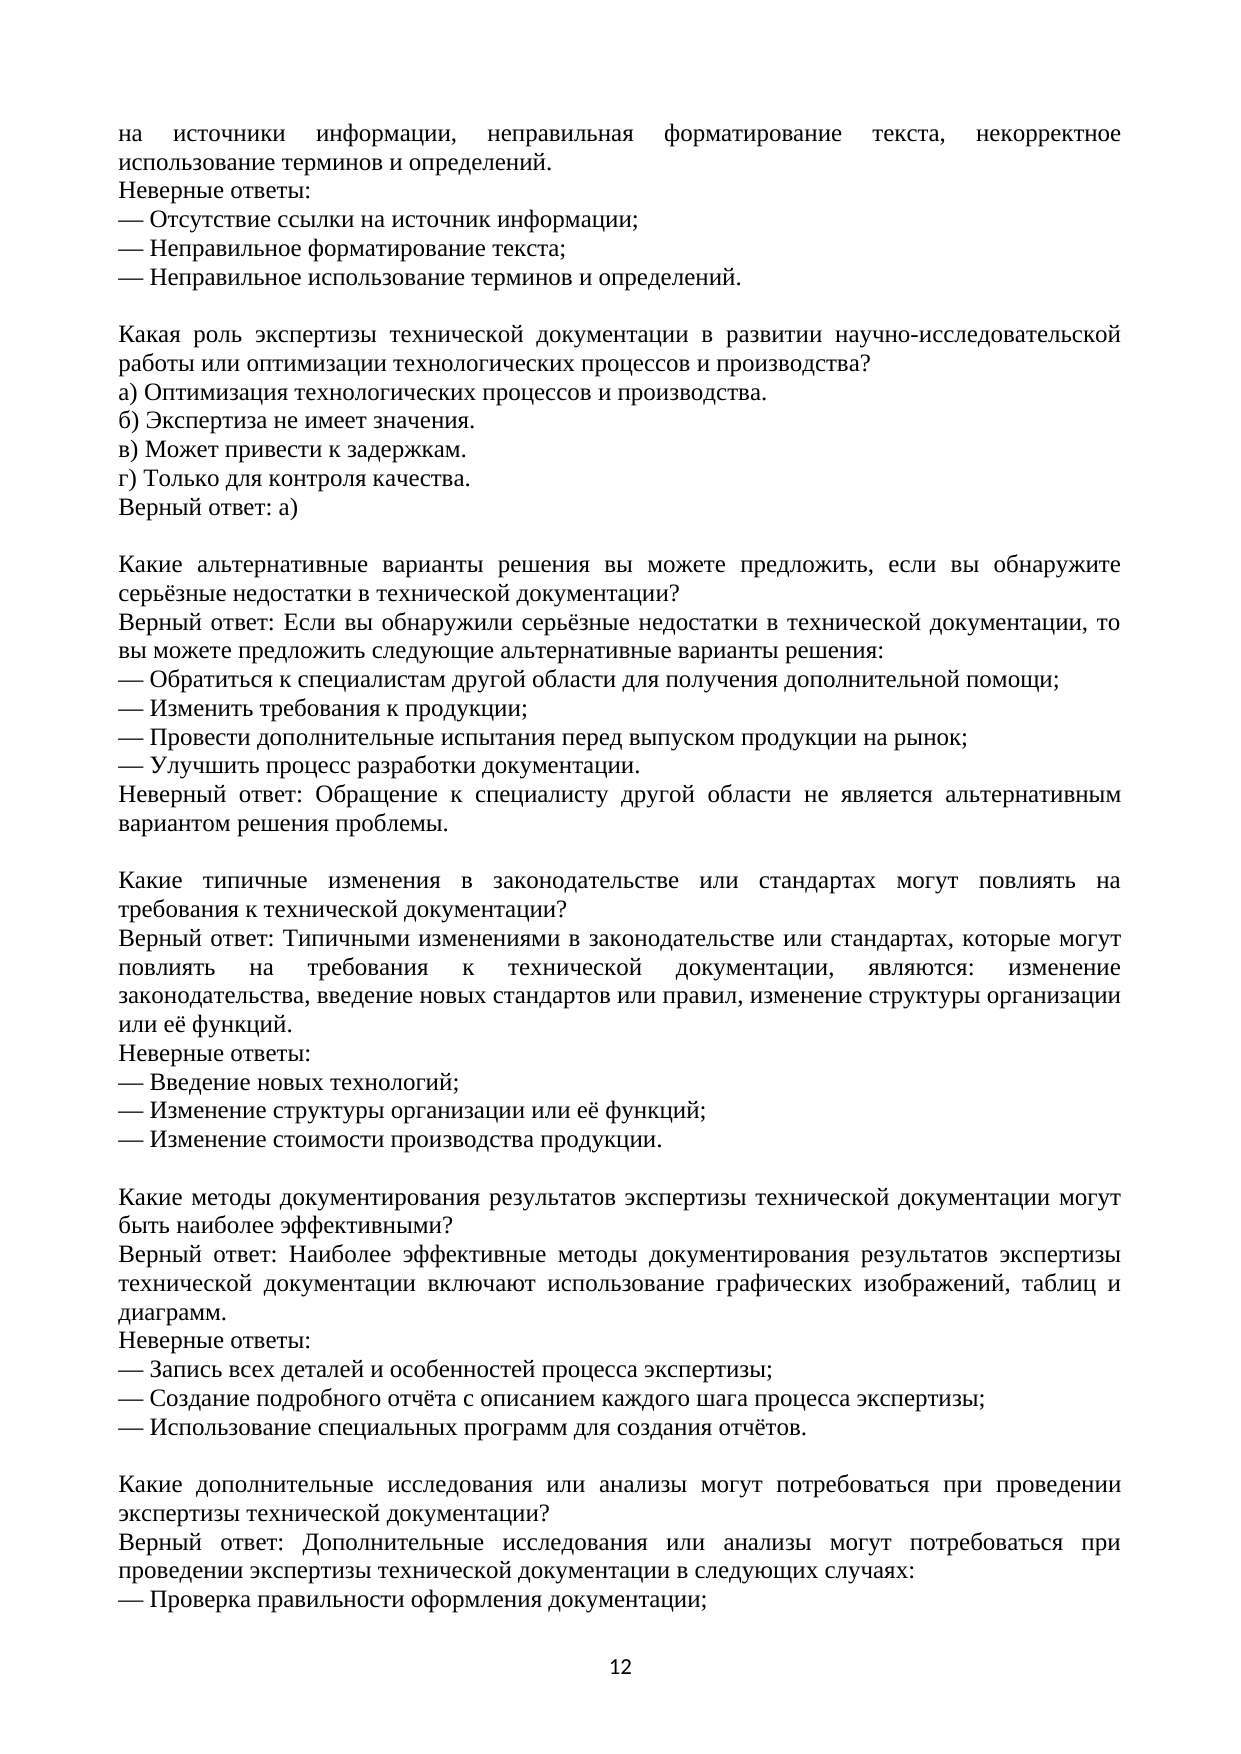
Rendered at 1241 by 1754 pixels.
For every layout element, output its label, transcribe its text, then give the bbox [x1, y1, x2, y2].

text Верный ответ: Если вы обнаружили серьёзные недостатки в технической документации, то вы можете предложить следующие альтернативные варианты решения: [118, 607, 1122, 664]
text — Улучшить процесс разработки документации. [118, 751, 1122, 779]
text — Отсутствие ссылки на источник информации; [118, 204, 1122, 233]
text — Запись всех деталей и особенностей процесса экспертизы; [118, 1354, 1122, 1383]
list Экспертиза не имеет значения. [118, 406, 1122, 434]
text Какие альтернативные варианты решения вы можете предложить, если вы обнаружите серьёзные недостатки в технической документации? [118, 549, 1122, 607]
text — Неправильное использование терминов и определений. [118, 262, 1122, 291]
text — Провести дополнительные испытания перед выпуском продукции на рынок; [118, 722, 1122, 751]
text Какие методы документирования результатов экспертизы технической документации могут быть наиболее эффективными? [118, 1182, 1122, 1239]
text Верный ответ: Наиболее эффективные методы документирования результатов экспертизы технической документации включают использование графических изображений, таблиц и диаграмм. [118, 1239, 1122, 1326]
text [118, 1584, 1122, 1613]
list Может привести к задержкам. [118, 434, 1122, 463]
text Какая роль экспертизы технической документации в развитии научно-исследовательской работы или оптимизации технологических процессов и производства? [118, 319, 1122, 377]
text — Изменение структуры организации или её функций; [118, 1096, 1122, 1124]
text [118, 118, 1122, 176]
list Только для контроля качества. [118, 463, 1122, 492]
text — Неправильное форматирование текста; [118, 233, 1122, 262]
text Верный ответ: а) [118, 492, 1122, 521]
text Верный ответ: Типичными изменениями в законодательстве или стандартах, которые могут повлиять на требования к технической документации, являются: изменение законодательства, введение новых стандартов или правил, изменение структуры организации или её функций. [118, 923, 1122, 1038]
list Оптимизация технологических процессов и производства. [118, 377, 1122, 406]
text Неверные ответы: [118, 176, 1122, 204]
text — Изменение стоимости производства продукции. [118, 1124, 1122, 1153]
text — Введение новых технологий; [118, 1067, 1122, 1096]
text — Обратиться к специалистам другой области для получения дополнительной помощи; [118, 664, 1122, 693]
text Какие типичные изменения в законодательстве или стандартах могут повлиять на требования к технической документации? [118, 866, 1122, 923]
text — Использование специальных программ для создания отчётов. [118, 1412, 1122, 1441]
text — Изменить требования к продукции; [118, 693, 1122, 722]
text Неверные ответы: [118, 1038, 1122, 1067]
text Неверные ответы: [118, 1326, 1122, 1354]
text Какие дополнительные исследования или анализы могут потребоваться при проведении экспертизы технической документации? [118, 1469, 1122, 1527]
text Верный ответ: Дополнительные исследования или анализы могут потребоваться при проведении экспертизы технической документации в следующих случаях: [118, 1527, 1122, 1584]
text — Создание подробного отчёта с описанием каждого шага процесса экспертизы; [118, 1383, 1122, 1412]
text Неверный ответ: Обращение к специалисту другой области не является альтернативным вариантом решения проблемы. [118, 779, 1122, 837]
